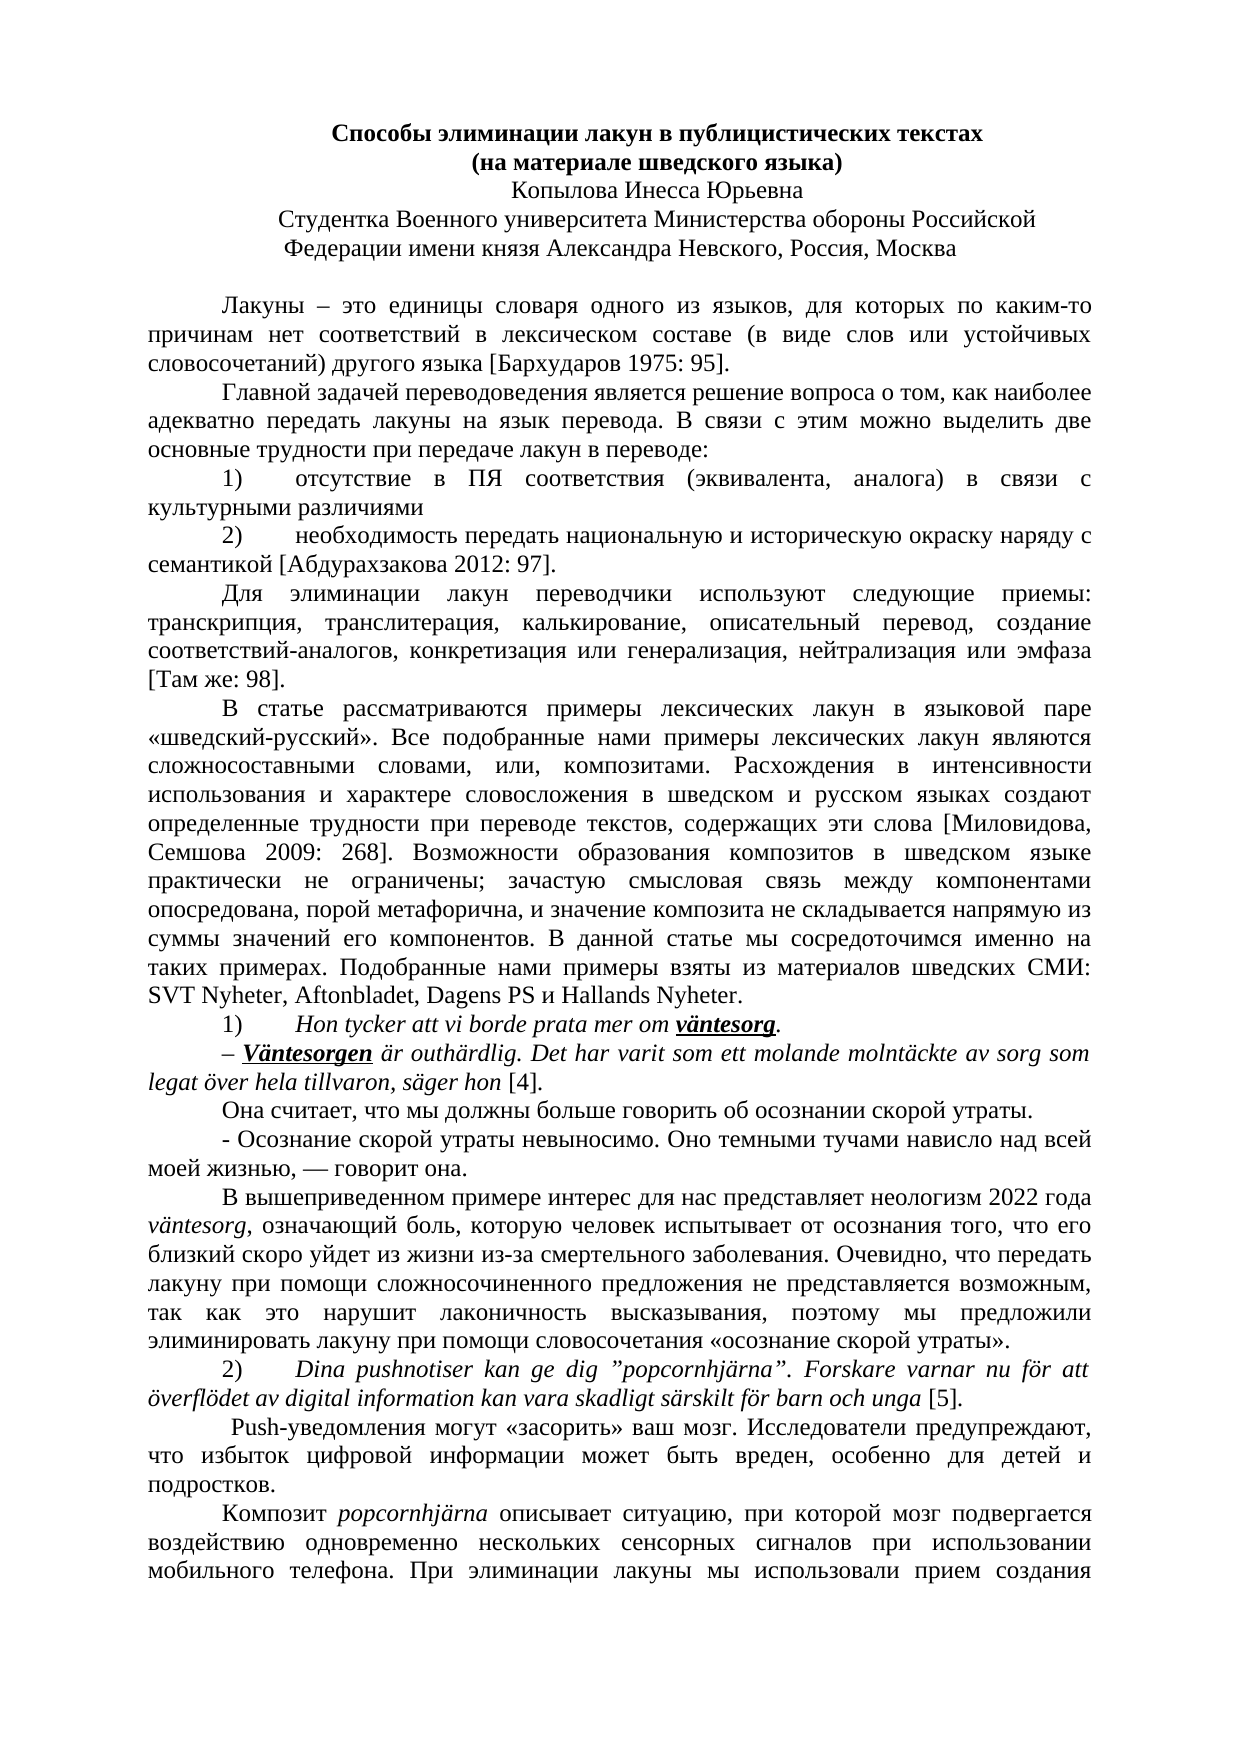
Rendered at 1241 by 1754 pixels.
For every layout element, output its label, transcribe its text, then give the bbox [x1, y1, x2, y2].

text Студентка Военного университета Министерства обороны Российской Федерации имени князя Александра Невского, Россия, Москва [148, 204, 1092, 262]
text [148, 1498, 1092, 1584]
text – Väntesorgen är outhärdlig. Det har varit som ett molande molntäckte av sorg som legat över hela tillvaron, säger hon [4]. [148, 1038, 1092, 1096]
text В вышеприведенном примере интерес для нас представляет неологизм 2022 года väntesorg, означающий боль, которую человек испытывает от осознания того, что его близкий скоро уйдет из жизни из-за смертельного заболевания. Очевидно, что передать лакуну при помощи сложносочиненного предложения не представляется возможным, так как это нарушит лаконичность высказывания, поэтому мы предложили элиминировать лакуну при помощи словосочетания «осознание скорой утраты». [148, 1182, 1092, 1354]
text Лакуны – это единицы словаря одного из языков, для которых по каким-то причинам нет соответствий в лексическом составе (в виде слов или устойчивых словосочетаний) другого языка [Бархударов 1975: 95]. [148, 291, 1092, 377]
text - Осознание скорой утраты невыносимо. Оно темными тучами нависло над всей моей жизнью, — говорит она. [148, 1124, 1092, 1182]
list отсутствие в ПЯ соответствия (эквивалента, аналога) в связи с культурными различиями [148, 463, 1092, 521]
text Способы элиминации лакун в публицистических текстах [148, 118, 1092, 147]
text (на материале шведского языка) [148, 147, 1092, 176]
text В статье рассматриваются примеры лексических лакун в языковой паре «шведский-русский». Все подобранные нами примеры лексических лакун являются сложносоставными словами, или, композитами. Расхождения в интенсивности использования и характере словосложения в шведском и русском языках создают определенные трудности при переводе текстов, содержащих эти слова [Миловидова, Семшова 2009: 268]. Возможности образования композитов в шведском языке практически не ограничены; зачастую смысловая связь между компонентами опосредована, порой метафорична, и значение композита не складывается напрямую из суммы значений его компонентов. В данной статье мы сосредоточимся именно на таких примерах. Подобранные нами примеры взяты из материалов шведских СМИ: SVT Nyheter, Aftonbladet, Dagens PS и Hallands Nyheter. [148, 693, 1092, 1009]
list Dina pushnotiser kan ge dig ”popcornhjärna”. Forskare varnar nu för att överflödet av digital information kan vara skadligt särskilt för barn och unga [5]. [148, 1354, 1092, 1412]
text Копылова Инесса Юрьевна [148, 176, 1092, 204]
text Главной задачей переводоведения является решение вопроса о том, как наиболее адекватно передать лакуны на язык перевода. В связи с этим можно выделить две основные трудности при передаче лакун в переводе: [148, 377, 1092, 463]
text Для элиминации лакун переводчики используют следующие приемы: транскрипция, транслитерация, калькирование, описательный перевод, создание соответствий-аналогов, конкретизация или генерализация, нейтрализация или эмфаза [Там же: 98]. [148, 578, 1092, 693]
text Push-уведомления могут «засорить» ваш мозг. Исследователи предупреждают, что избыток цифровой информации может быть вреден, особенно для детей и подростков. [148, 1412, 1092, 1498]
text Она считает, что мы должны больше говорить об осознании скорой утраты. [148, 1096, 1092, 1124]
list необходимость передать национальную и историческую окраску наряду с семантикой [Абдурахзакова 2012: 97]. [148, 521, 1092, 578]
list Hon tycker att vi borde prata mer om väntesorg. [148, 1009, 1092, 1038]
